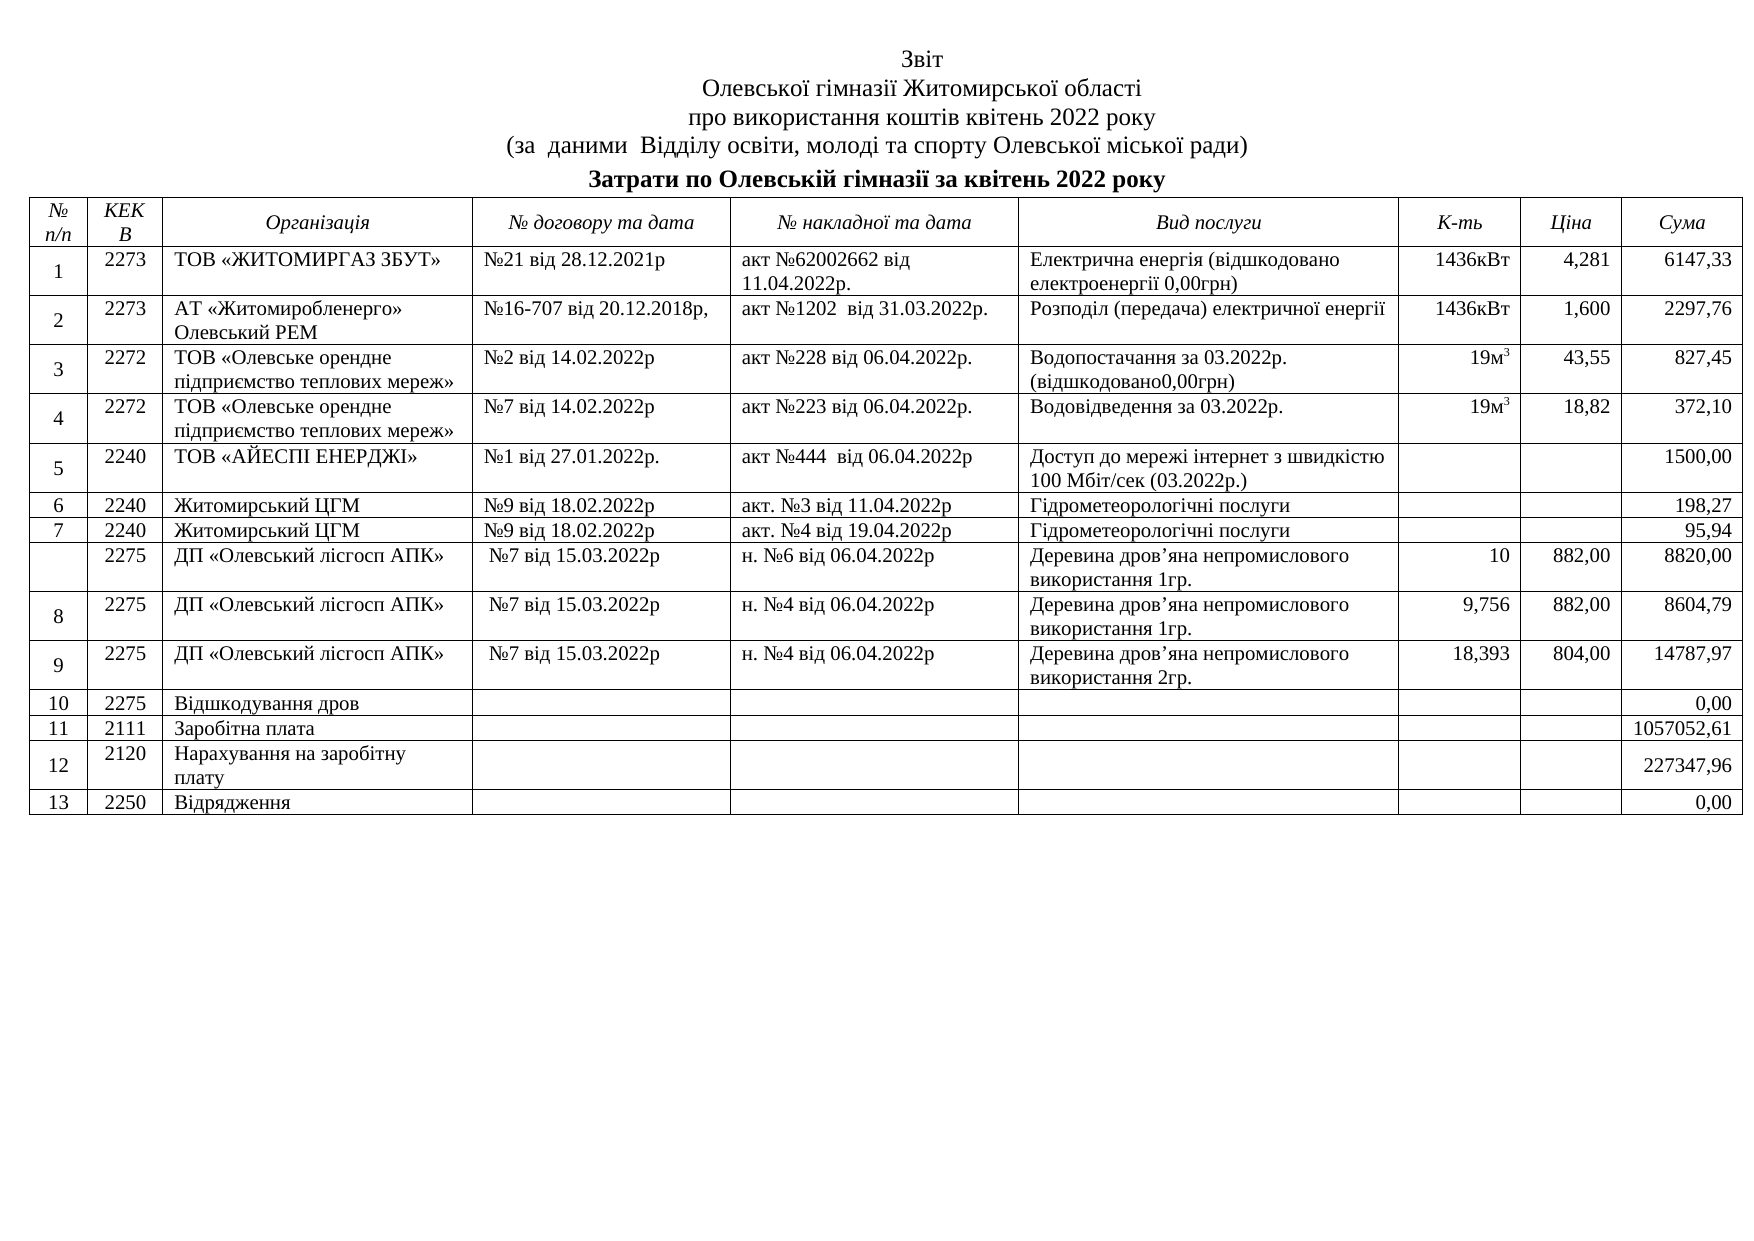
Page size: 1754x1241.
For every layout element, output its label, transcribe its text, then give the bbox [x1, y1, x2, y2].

table_cell 18,82 [1521, 394, 1621, 442]
table_cell акт №223 від 06.04.2022р. [731, 394, 1018, 442]
table_cell акт. №4 від 19.04.2022р [731, 518, 1018, 542]
table_cell ТОВ «ЖИТОМИРГАЗ ЗБУТ» [163, 247, 472, 295]
table_cell 19м3 [1399, 345, 1520, 393]
table_cell 7 [30, 518, 87, 542]
table_cell 9 [30, 641, 87, 689]
table_cell ТОВ «АЙЕСПІ ЕНЕРДЖІ» [163, 444, 472, 492]
table_cell 13 [30, 790, 87, 814]
text Звіт [208, 44, 1636, 73]
table_cell №9 від 18.02.2022р [473, 518, 730, 542]
text Затрати по Олевській гімназії за квітень 2022 року [118, 164, 1636, 192]
table_cell н. №4 від 06.04.2022р [731, 641, 1018, 689]
table_cell 1 [30, 247, 87, 295]
table_cell 2297,76 [1622, 296, 1742, 344]
table_cell н. №4 від 06.04.2022р [731, 592, 1018, 640]
table_cell 0,00 [1622, 790, 1742, 814]
table_cell Відрядження [163, 790, 472, 814]
table_cell Доступ до мережі інтернет з швидкістю 100 Мбіт/сек (03.2022р.) [1019, 444, 1398, 492]
table_cell 2240 [88, 444, 162, 492]
table_cell 2273 [88, 296, 162, 344]
table_cell 1436кВт [1399, 247, 1520, 295]
table_cell 6 [30, 493, 87, 517]
table_cell №21 від 28.12.2021р [473, 247, 730, 295]
text (за даними Відділу освіти, молоді та спорту Олевської міської ради) [118, 131, 1636, 159]
table_cell ТОВ «Олевське орендне підприємство теплових мереж» [163, 394, 472, 442]
table_header Сума [1622, 198, 1742, 246]
table_cell Нарахування на заробітну плату [163, 741, 472, 789]
table_cell 2240 [88, 493, 162, 517]
table_cell 5 [30, 444, 87, 492]
table_cell Гідрометеорологічні послуги [1019, 493, 1398, 517]
table_cell 1436кВт [1399, 296, 1520, 344]
table_cell [1399, 716, 1520, 739]
table_header № п/п [30, 198, 87, 246]
table_cell ДП «Олевський лісгосп АПК» [163, 543, 472, 591]
table_cell №16-707 від 20.12.2018р, [473, 296, 730, 344]
table_cell 1,600 [1521, 296, 1621, 344]
table_cell 6147,33 [1622, 247, 1742, 295]
text Олевської гімназії Житомирської області [208, 73, 1636, 102]
table_cell №7 від 14.02.2022р [473, 394, 730, 442]
table_cell 2275 [88, 690, 162, 714]
table_cell 2111 [88, 716, 162, 739]
table_cell 10 [30, 690, 87, 714]
table_cell 14787,97 [1622, 641, 1742, 689]
table_cell Житомирський ЦГМ [163, 518, 472, 542]
table_cell 882,00 [1521, 592, 1621, 640]
table_cell акт №1202 від 31.03.2022р. [731, 296, 1018, 344]
table_cell [1399, 518, 1520, 542]
table_cell 4 [30, 394, 87, 442]
table_cell 10 [1399, 543, 1520, 591]
table_cell [1521, 741, 1621, 789]
table_cell 9,756 [1399, 592, 1520, 640]
table_cell Електрична енергія (відшкодовано електроенергії 0,00грн) [1019, 247, 1398, 295]
table_cell 11 [30, 716, 87, 739]
table_cell 1500,00 [1622, 444, 1742, 492]
table_cell №9 від 18.02.2022р [473, 493, 730, 517]
table_cell 227347,96 [1622, 741, 1742, 789]
table_cell [473, 716, 730, 739]
table_cell [1399, 790, 1520, 814]
text про використання коштів квітень 2022 року [208, 102, 1636, 131]
table_cell 2275 [88, 592, 162, 640]
table_cell 804,00 [1521, 641, 1621, 689]
table_cell 2275 [88, 543, 162, 591]
table_cell Деревина дров’яна непромислового використання 2гр. [1019, 641, 1398, 689]
table_cell [30, 543, 87, 591]
table_cell 2275 [88, 641, 162, 689]
table_cell [1019, 741, 1398, 789]
table_cell 2273 [88, 247, 162, 295]
table_cell №7 від 15.03.2022р [473, 641, 730, 689]
table_cell 2240 [88, 518, 162, 542]
table_cell акт №444 від 06.04.2022р [731, 444, 1018, 492]
table_cell №1 від 27.01.2022р. [473, 444, 730, 492]
table_cell [731, 690, 1018, 714]
table_cell 4,281 [1521, 247, 1621, 295]
table_header № накладної та дата [731, 198, 1018, 246]
table_cell АТ «Житомиробленерго» Олевський РЕМ [163, 296, 472, 344]
table_cell Заробітна плата [163, 716, 472, 739]
table_cell акт. №3 від 11.04.2022р [731, 493, 1018, 517]
table_cell 2272 [88, 345, 162, 393]
table_cell 2272 [88, 394, 162, 442]
table_cell ТОВ «Олевське орендне підприємство теплових мереж» [163, 345, 472, 393]
table_cell 8604,79 [1622, 592, 1742, 640]
table_cell Відшкодування дров [163, 690, 472, 714]
table_cell н. №6 від 06.04.2022р [731, 543, 1018, 591]
table_cell Водовідведення за 03.2022р. [1019, 394, 1398, 442]
table_cell [731, 716, 1018, 739]
table_cell [1019, 690, 1398, 714]
table_cell [473, 790, 730, 814]
table_cell 95,94 [1622, 518, 1742, 542]
table_cell [731, 790, 1018, 814]
table_cell 827,45 [1622, 345, 1742, 393]
table_header № договору та дата [473, 198, 730, 246]
table_header Організація [163, 198, 472, 246]
table_cell 8820,00 [1622, 543, 1742, 591]
table_cell 1057052,61 [1622, 716, 1742, 739]
table_cell [1399, 741, 1520, 789]
table_cell Водопостачання за 03.2022р.(відшкодовано0,00грн) [1019, 345, 1398, 393]
table_cell [1019, 716, 1398, 739]
table_cell [1521, 493, 1621, 517]
table_cell Гідрометеорологічні послуги [1019, 518, 1398, 542]
table_cell 43,55 [1521, 345, 1621, 393]
table_cell 882,00 [1521, 543, 1621, 591]
table_cell 372,10 [1622, 394, 1742, 442]
table_cell 0,00 [1622, 690, 1742, 714]
table_cell 2120 [88, 741, 162, 789]
table_cell акт №62002662 від 11.04.2022р. [731, 247, 1018, 295]
table_cell Деревина дров’яна непромислового використання 1гр. [1019, 543, 1398, 591]
table_header КЕКВ [88, 198, 162, 246]
table_cell Розподіл (передача) електричної енергії [1019, 296, 1398, 344]
table_header Ціна [1521, 198, 1621, 246]
table_cell [731, 741, 1018, 789]
table_cell 8 [30, 592, 87, 640]
table_cell [1019, 790, 1398, 814]
table_cell акт №228 від 06.04.2022р. [731, 345, 1018, 393]
table_cell 198,27 [1622, 493, 1742, 517]
table_cell [1521, 716, 1621, 739]
table_cell [1521, 444, 1621, 492]
table_cell [1399, 444, 1520, 492]
table_cell Деревина дров’яна непромислового використання 1гр. [1019, 592, 1398, 640]
table_cell Житомирський ЦГМ [163, 493, 472, 517]
table_cell 3 [30, 345, 87, 393]
table_cell [1399, 493, 1520, 517]
table_cell №7 від 15.03.2022р [473, 592, 730, 640]
table_cell ДП «Олевський лісгосп АПК» [163, 641, 472, 689]
table_cell №2 від 14.02.2022р [473, 345, 730, 393]
table_cell 19м3 [1399, 394, 1520, 442]
table_cell [1521, 690, 1621, 714]
table_cell [473, 690, 730, 714]
table_cell [1399, 690, 1520, 714]
table_cell №7 від 15.03.2022р [473, 543, 730, 591]
table_header К-ть [1399, 198, 1520, 246]
table_cell 2250 [88, 790, 162, 814]
table_cell [473, 741, 730, 789]
table_cell [1521, 790, 1621, 814]
table_cell 2 [30, 296, 87, 344]
table_cell 18,393 [1399, 641, 1520, 689]
table_header Вид послуги [1019, 198, 1398, 246]
table_cell 12 [30, 741, 87, 789]
table_cell [1521, 518, 1621, 542]
table_cell ДП «Олевський лісгосп АПК» [163, 592, 472, 640]
